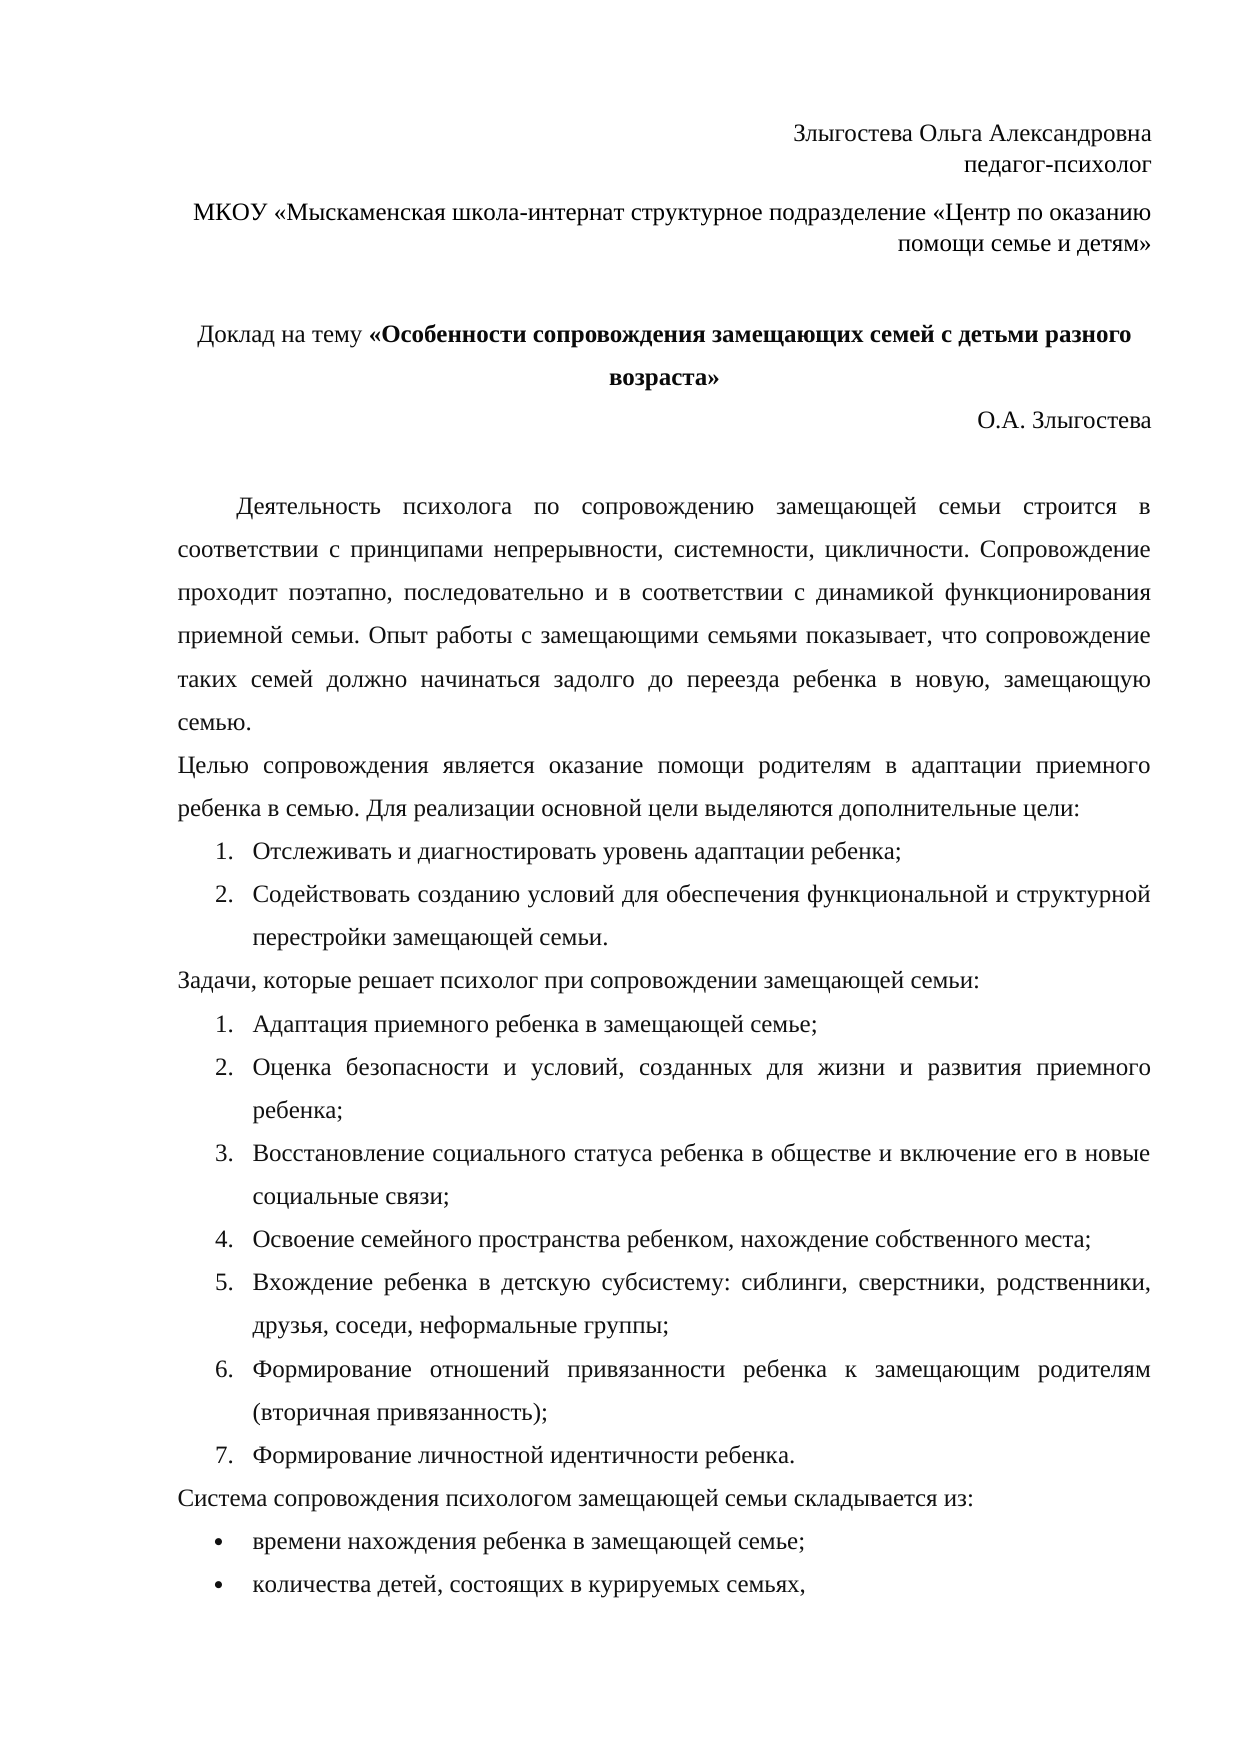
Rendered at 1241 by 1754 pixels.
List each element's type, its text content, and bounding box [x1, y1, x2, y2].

list Формирование отношений привязанности ребенка к замещающим родителям (вторичная привязанность); [215, 1354, 1152, 1426]
list Освоение семейного пространства ребенком, нахождение собственного места; [215, 1224, 1152, 1253]
text Деятельность психолога по сопровождению замещающей семьи строится в соответствии с принципами непрерывности, системности, цикличности. Сопровождение проходит поэтапно, последовательно и в соответствии с динамикой функционирования приемной семьи. Опыт работы с замещающими семьями показывает, что сопровождение таких семей должно начинаться задолго до переезда ребенка в новую, замещающую семью. [177, 491, 1152, 736]
text Целью сопровождения является оказание помощи родителям в адаптации приемного ребенка в семью. Для реализации основной цели выделяются дополнительные цели: [177, 750, 1152, 822]
text О.А. Злыгостева [177, 405, 1152, 434]
text Задачи, которые решает психолог при сопровождении замещающей семьи: [177, 966, 1152, 994]
text МКОУ «Мыскаменская школа-интернат структурное подразделение «Центр по оказанию помощи семье и детям» [177, 197, 1152, 257]
list Адаптация приемного ребенка в замещающей семье; [215, 1009, 1152, 1037]
text Доклад на тему «Особенности сопровождения замещающих семей с детьми разного возраста» [177, 319, 1152, 391]
list Содействовать созданию условий для обеспечения функциональной и структурной перестройки замещающей семьи. [215, 879, 1152, 951]
list времени нахождения ребенка в замещающей семье; [215, 1526, 1152, 1555]
list Формирование личностной идентичности ребенка. [215, 1440, 1152, 1469]
list Восстановление социального статуса ребенка в обществе и включение его в новые социальные связи; [215, 1138, 1152, 1210]
list Оценка безопасности и условий, созданных для жизни и развития приемного ребенка; [215, 1052, 1152, 1124]
list количества детей, состоящих в курируемых семьях, [215, 1569, 1152, 1598]
text Злыгостева Ольга Александровна педагог-психолог [177, 118, 1152, 178]
list Вхождение ребенка в детскую субсистему: сиблинги, сверстники, родственники, друзья, соседи, неформальные группы; [215, 1267, 1152, 1339]
text Система сопровождения психологом замещающей семьи складывается из: [177, 1483, 1152, 1512]
list Отслеживать и диагностировать уровень адаптации ребенка; [215, 836, 1152, 865]
